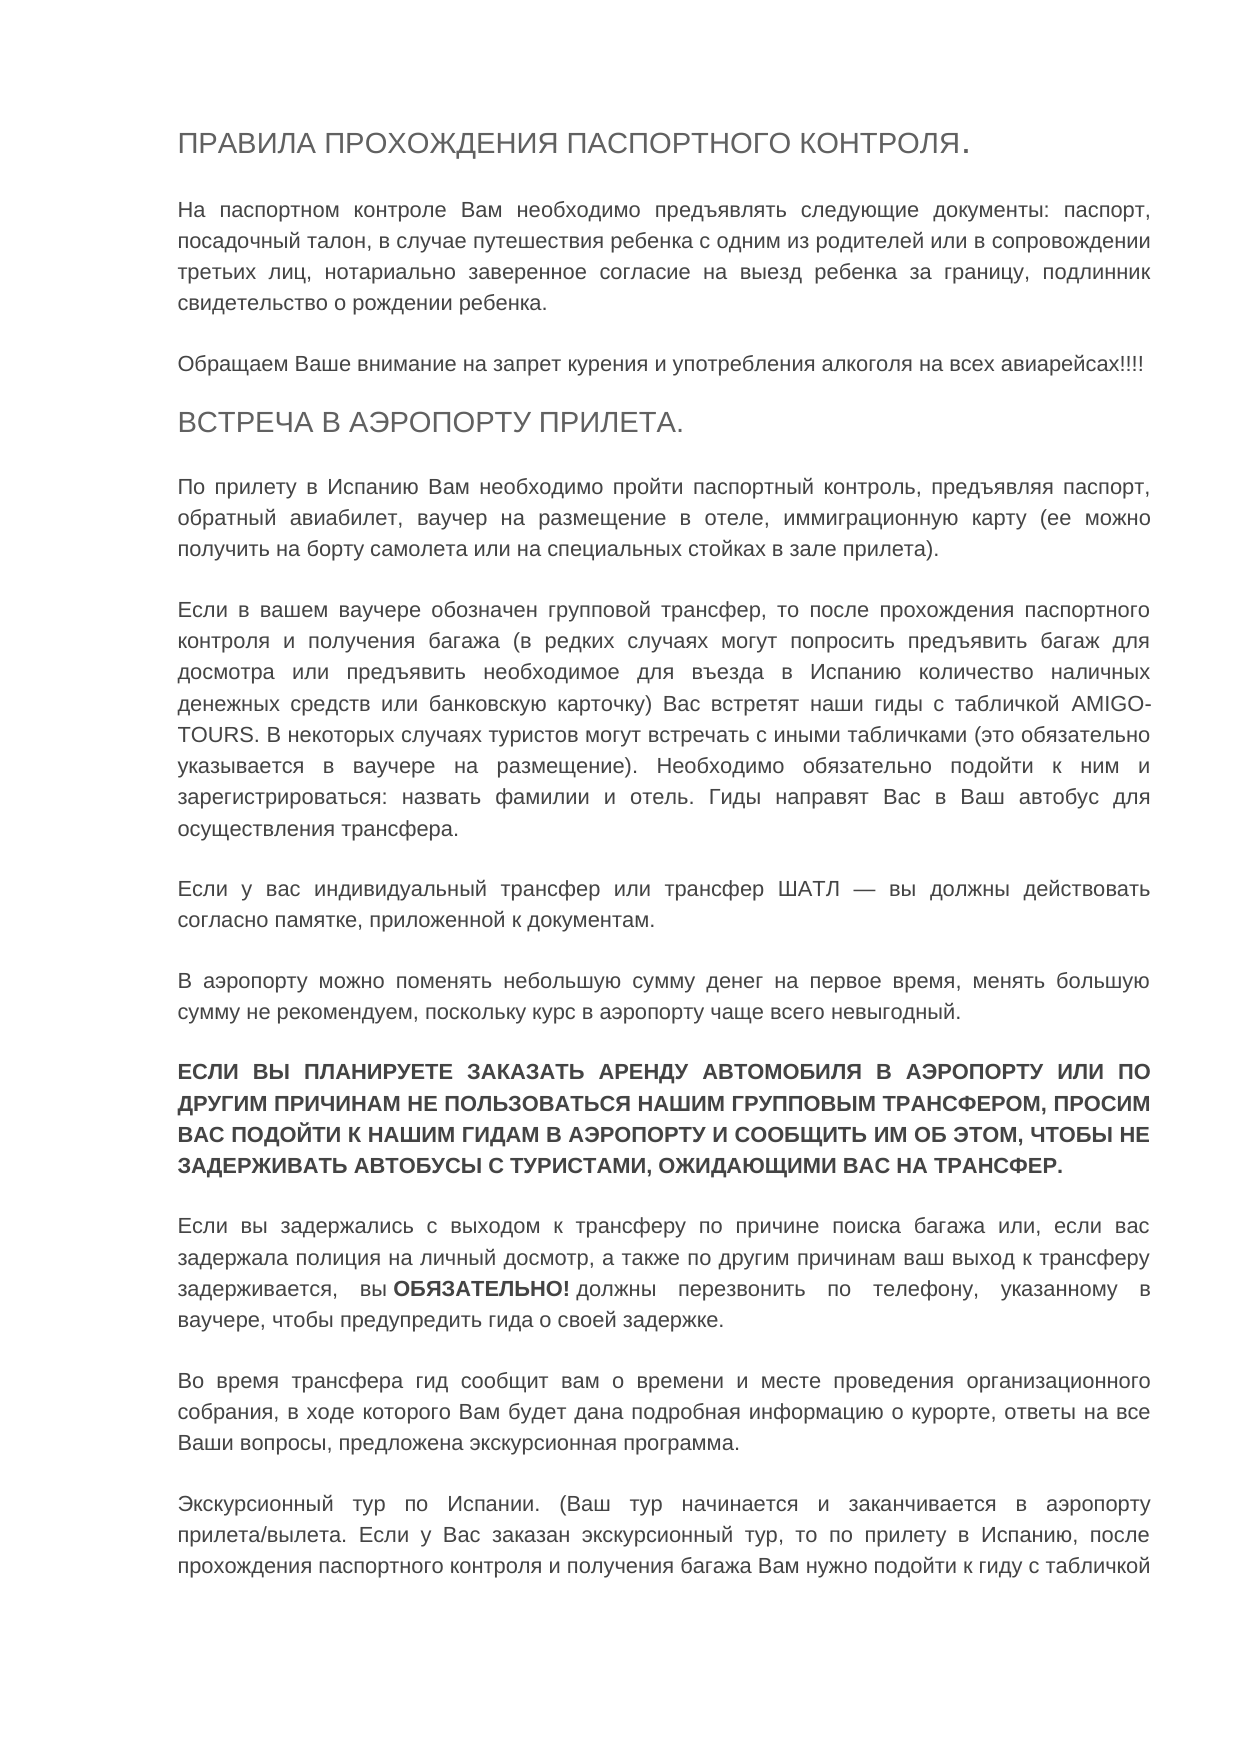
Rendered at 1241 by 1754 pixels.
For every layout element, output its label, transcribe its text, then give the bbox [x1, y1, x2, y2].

text Обращаем Ваше внимание на запрет курения и употребления алкоголя на всех авиарейсах!!!! [177, 344, 1152, 376]
text ВСТРЕЧА В АЭРОПОРТУ ПРИЛЕТА. [177, 405, 1152, 438]
text Если в вашем ваучере обозначен групповой трансфер, то после прохождения паспортного контроля и получения багажа (в редких случаях могут попросить предъявить багаж для досмотра или предъявить необходимое для въезда в Испанию количество наличных денежных средств или банковскую карточку) Вас встретят наши гиды с табличкой AMIGO-TOURS. В некоторых случаях туристов могут встречать с иными табличками (это обязательно указывается в ваучере на размещение). Необходимо обязательно подойти к ним и зарегистрироваться: назвать фамилии и отель. Гиды направят Вас в Ваш автобус для осуществления трансфера. [177, 591, 1152, 841]
text В аэропорту можно поменять небольшую сумму денег на первое время, менять большую сумму не рекомендуем, поскольку курс в аэропорту чаще всего невыгодный. [177, 961, 1152, 1024]
text По прилету в Испанию Вам необходимо пройти паспортный контроль, предъявляя паспорт, обратный авиабилет, ваучер на размещение в отеле, иммиграционную карту (ее можно получить на борту самолета или на специальных стойках в зале прилета). [177, 468, 1152, 561]
text На паспортном контроле Вам необходимо предъявлять следующие документы: паспорт, посадочный талон, в случае путешествия ребенка с одним из родителей или в сопровождении третьих лиц, нотариально заверенное согласие на выезд ребенка за границу, подлинник свидетельство о рождении ребенка. [177, 190, 1152, 315]
text Во время трансфера гид сообщит вам о времени и месте проведения организационного собрания, в ходе которого Вам будет дана подробная информацию о курорте, ответы на все Ваши вопросы, предложена экскурсионная программа. [177, 1361, 1152, 1455]
text ПРАВИЛА ПРОХОЖДЕНИЯ ПАСПОРТНОГО КОНТРОЛЯ. [177, 118, 1152, 161]
text Если у вас индивидуальный трансфер или трансфер ШАТЛ — вы должны действовать согласно памятке, приложенной к документам. [177, 870, 1152, 932]
text ЕСЛИ ВЫ ПЛАНИРУЕТЕ ЗАКАЗАТЬ АРЕНДУ АВТОМОБИЛЯ В АЭРОПОРТУ ИЛИ ПО ДРУГИМ ПРИЧИНАМ НЕ ПОЛЬЗОВАТЬСЯ НАШИМ ГРУППОВЫМ ТРАНСФЕРОМ, ПРОСИМ ВАС ПОДОЙТИ К НАШИМ ГИДАМ В АЭРОПОРТУ И СООБЩИТЬ ИМ ОБ ЭТОМ, ЧТОБЫ НЕ ЗАДЕРЖИВАТЬ АВТОБУСЫ С ТУРИСТАМИ, ОЖИДАЮЩИМИ ВАС НА ТРАНСФЕР. [177, 1053, 1152, 1178]
text Если вы задержались с выходом к трансферу по причине поиска багажа или, если вас задержала полиция на личный досмотр, а также по другим причинам ваш выход к трансферу задерживается, вы ОБЯЗАТЕЛЬНО! должны перезвонить по телефону, указанному в ваучере, чтобы предупредить гида о своей задержке. [177, 1207, 1152, 1332]
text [177, 1484, 1152, 1578]
